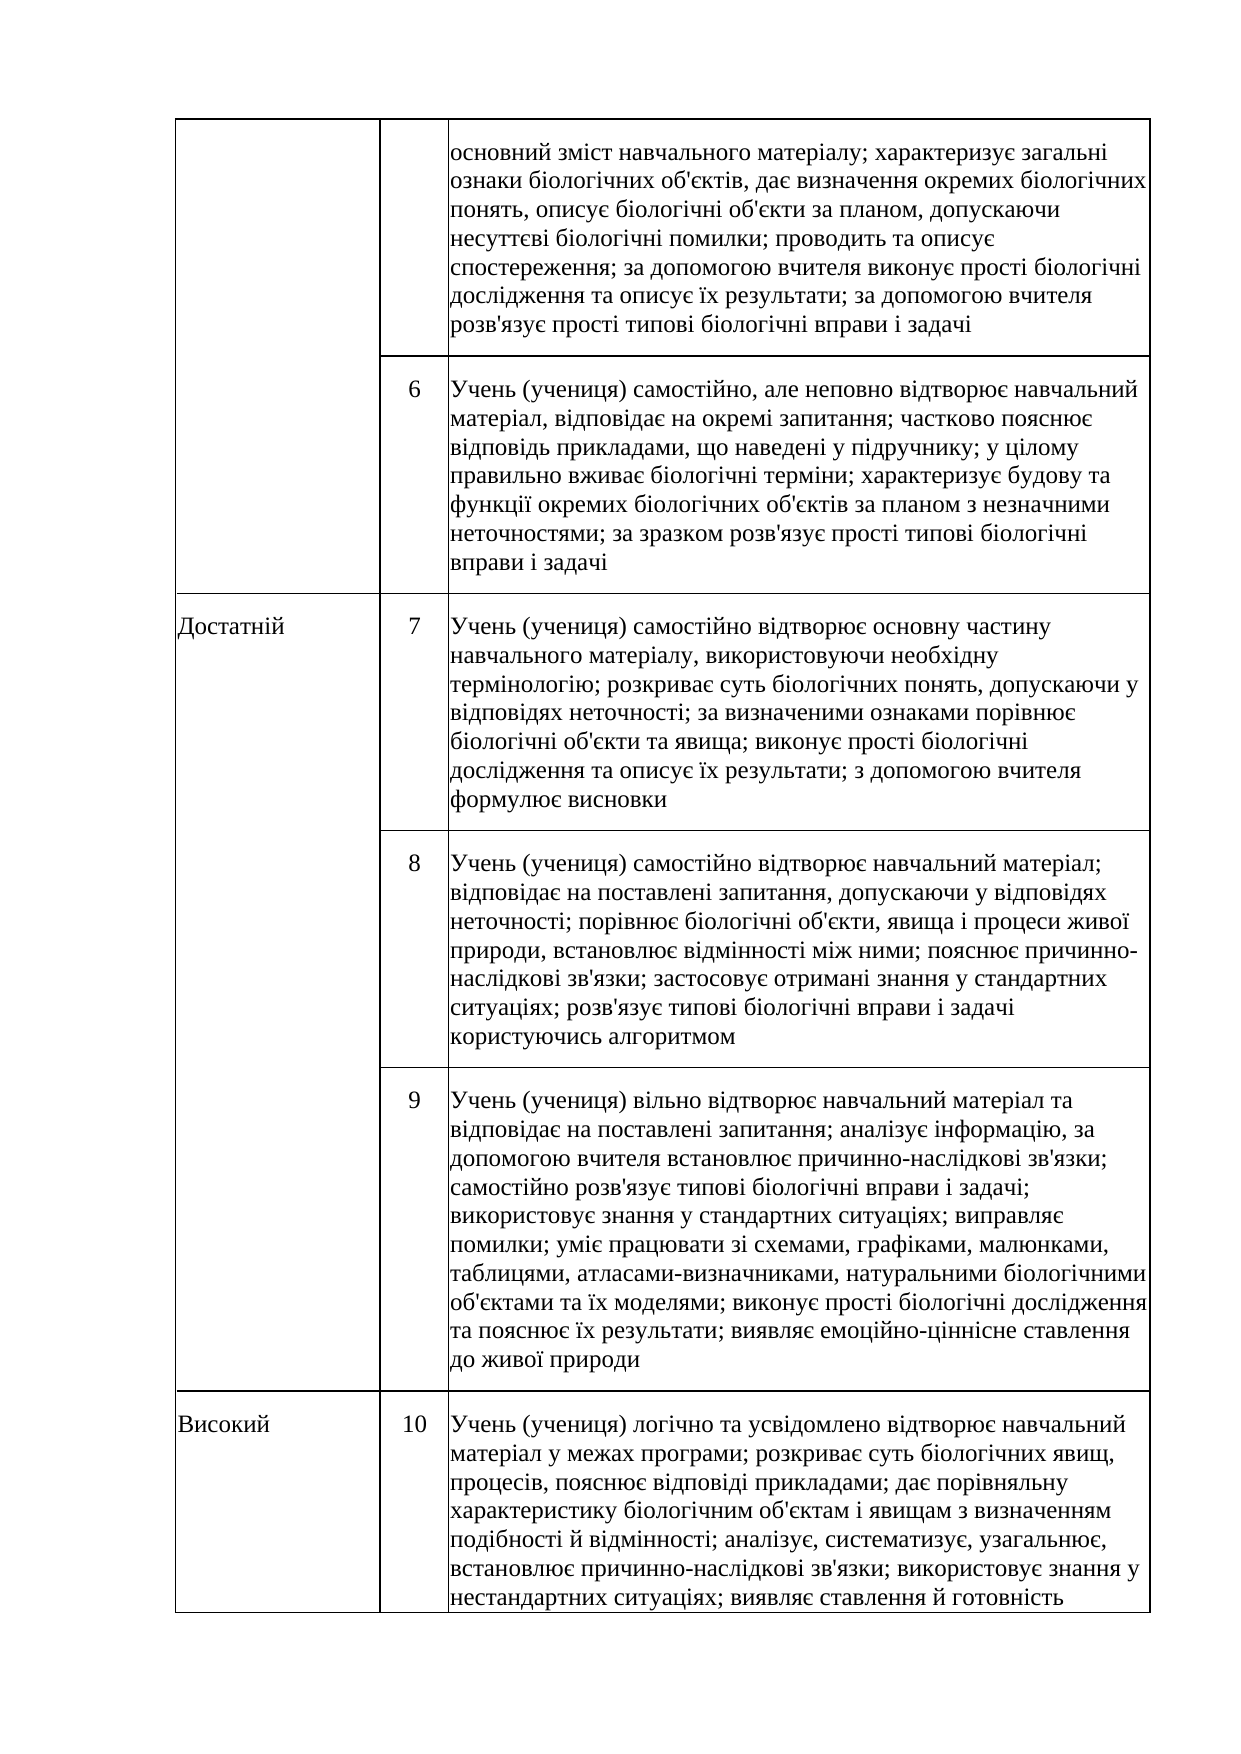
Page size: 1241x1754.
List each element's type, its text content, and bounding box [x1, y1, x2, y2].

table_cell Високий [176, 1391, 379, 1612]
table_cell 6 [381, 357, 448, 592]
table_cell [449, 120, 1149, 355]
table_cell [449, 1392, 1149, 1612]
table_cell 9 [381, 1068, 448, 1390]
table_cell Учень (учениця) самостійно відтворює навчальний матеріал; відповідає на поставлені запитання, допускаючи у відповідях неточності; порівнює біологічні об'єкти, явища і процеси живої природи, встановлює відмінності між ними; пояснює причинно-наслідкові зв'язки; застосовує отримані знання у стандартних ситуаціях; розв'язує типові біологічні вправи і задачі користуючись алгоритмом [449, 831, 1149, 1067]
table_cell Учень (учениця) самостійно відтворює основну частину навчального матеріалу, використовуючи необхідну термінологію; розкриває суть біологічних понять, допускаючи у відповідях неточності; за визначеними ознаками порівнює біологічні об'єкти та явища; виконує прості біологічні дослідження та описує їх результати; з допомогою вчителя формулює висновки [449, 594, 1149, 830]
table_cell 8 [381, 831, 448, 1067]
table_cell 5 [381, 120, 448, 355]
table_cell 7 [381, 594, 448, 830]
table_cell 10 [381, 1392, 448, 1612]
table_cell Достатній [176, 594, 379, 1390]
table_cell Учень (учениця) самостійно, але неповно відтворює навчальний матеріал, відповідає на окремі запитання; частково пояснює відповідь прикладами, що наведені у підручнику; у цілому правильно вживає біологічні терміни; характеризує будову та функції окремих біологічних об'єктів за планом з незначними неточностями; за зразком розв'язує прості типові біологічні вправи і задачі [449, 357, 1149, 592]
table_cell Учень (учениця) вільно відтворює навчальний матеріал та відповідає на поставлені запитання; аналізує інформацію, за допомогою вчителя встановлює причинно-наслідкові зв'язки; самостійно розв'язує типові біологічні вправи і задачі; використовує знання у стандартних ситуаціях; виправляє помилки; уміє працювати зі схемами, графіками, малюнками, таблицями, атласами-визначниками, натуральними біологічними об'єктами та їх моделями; виконує прості біологічні дослідження та пояснює їх результати; виявляє емоційно-ціннісне ставлення до живої природи [449, 1068, 1149, 1390]
